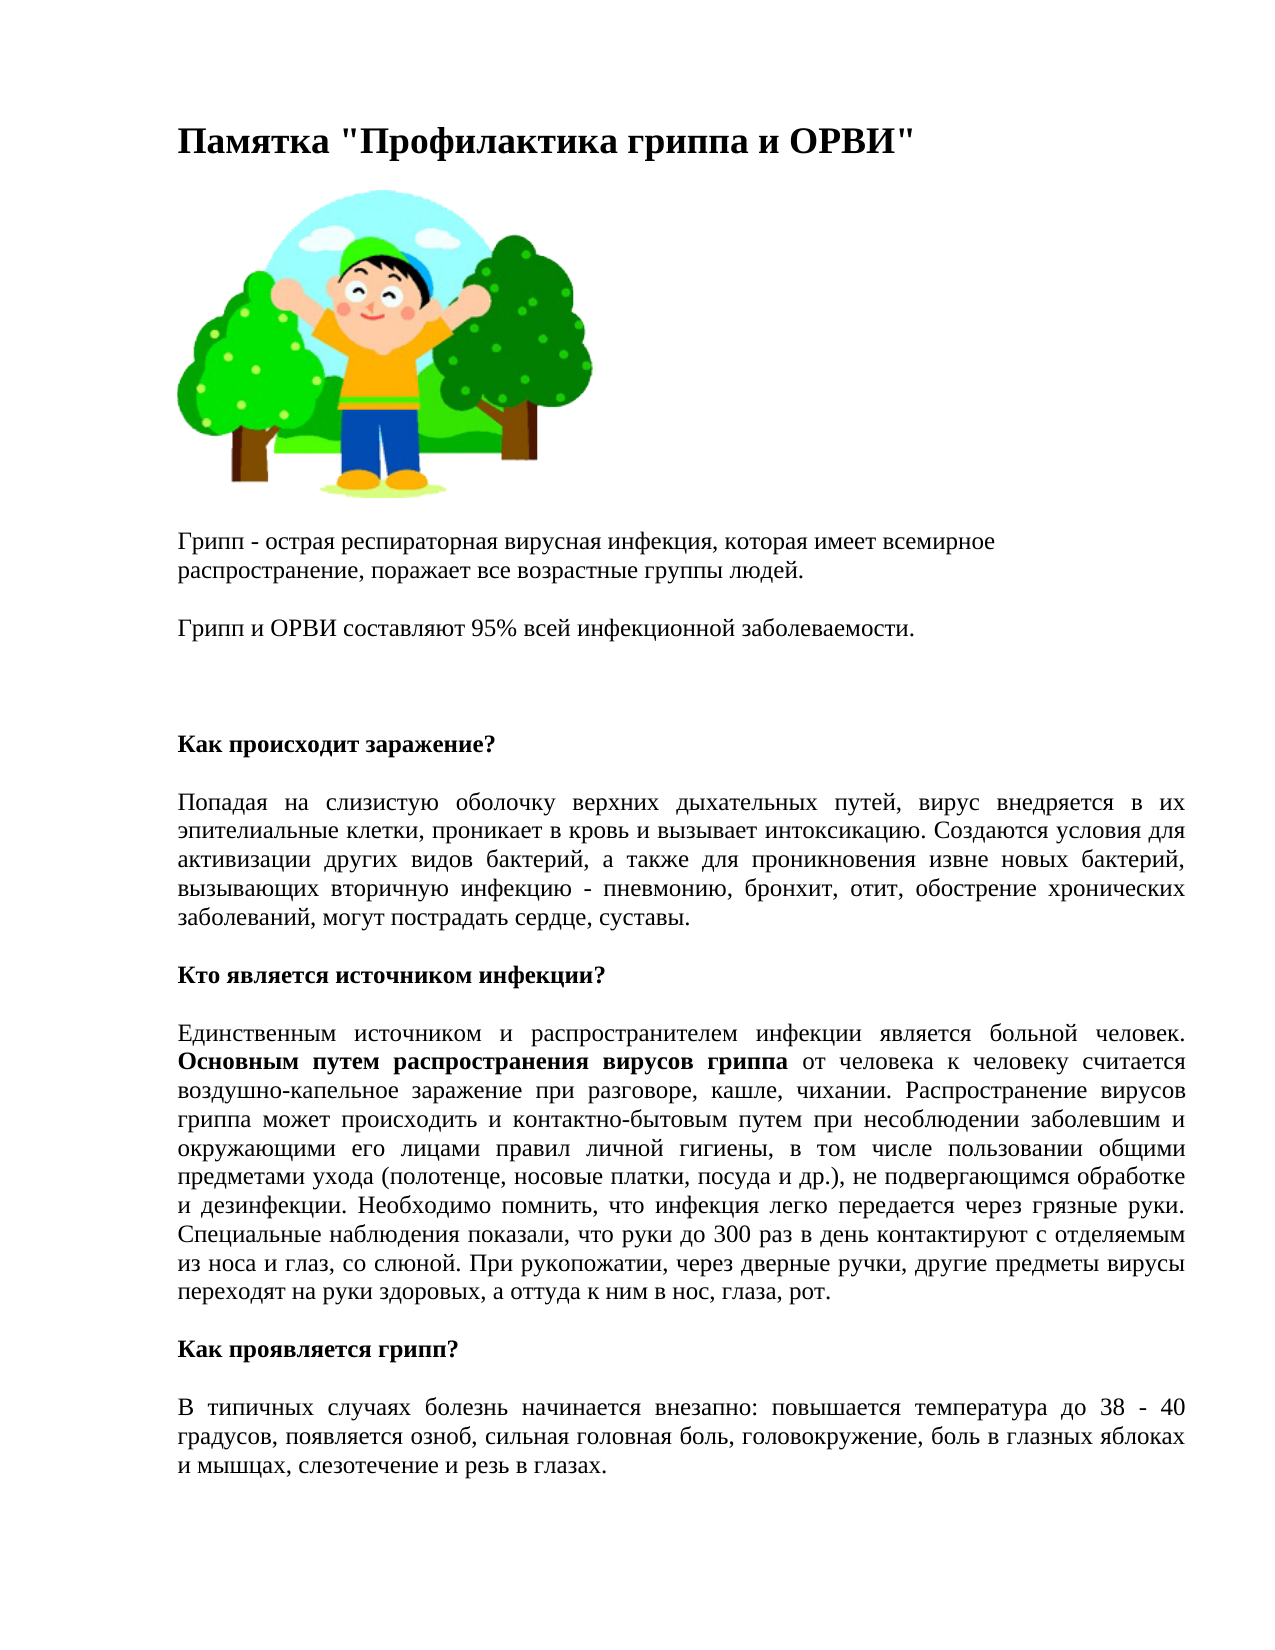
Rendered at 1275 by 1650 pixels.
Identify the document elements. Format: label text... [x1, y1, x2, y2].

text В типичных случаях болезнь начинается внезапно: повышается температура до 38 - 40 градусов, появляется озноб, сильная головная боль, головокружение, боль в глазных яблоках и мышцах, слезотечение и резь в глазах. [177, 1392, 1186, 1478]
text Как проявляется грипп? [177, 1334, 1186, 1363]
text Грипп - острая респираторная вирусная инфекция, которая имеет всемирное распространение, поражает все возрастные группы людей. [177, 526, 1186, 584]
text Единственным источником и распространителем инфекции является больной человек. Основным путем распространения вирусов гриппа от человека к человеку считается воздушно-капельное заражение при разговоре, кашле, чихании. Распространение вирусов гриппа может происходить и контактно-бытовым путем при несоблюдении заболевшим и окружающими его лицами правил личной гигиены, в том числе пользовании общими предметами ухода (полотенце, носовые платки, посуда и др.), не подвергающимся обработке и дезинфекции. Необходимо помнить, что инфекция легко передается через грязные руки. Специальные наблюдения показали, что руки до 300 раз в день контактируют с отделяемым из носа и глаз, со слюной. При рукопожатии, через дверные ручки, другие предметы вирусы переходят на руки здоровых, а оттуда к ним в нос, глаза, рот. [177, 1018, 1186, 1305]
text Памятка "Профилактика гриппа и ОРВИ" [177, 118, 1186, 161]
text Грипп и ОРВИ составляют 95% всей инфекционной заболеваемости. [177, 613, 1186, 642]
text Попадая на слизистую оболочку верхних дыхательных путей, вирус внедряется в их эпителиальные клетки, проникает в кровь и вызывает интоксикацию. Создаются условия для активизации других видов бактерий, а также для проникновения извне новых бактерий, вызывающих вторичную инфекцию - пневмонию, бронхит, отит, обострение хронических заболеваний, могут пострадать сердце, суставы. [177, 787, 1186, 931]
picture [177, 190, 593, 498]
text Как происходит заражение? [177, 729, 1186, 758]
text Кто является источником инфекции? [177, 960, 1186, 988]
